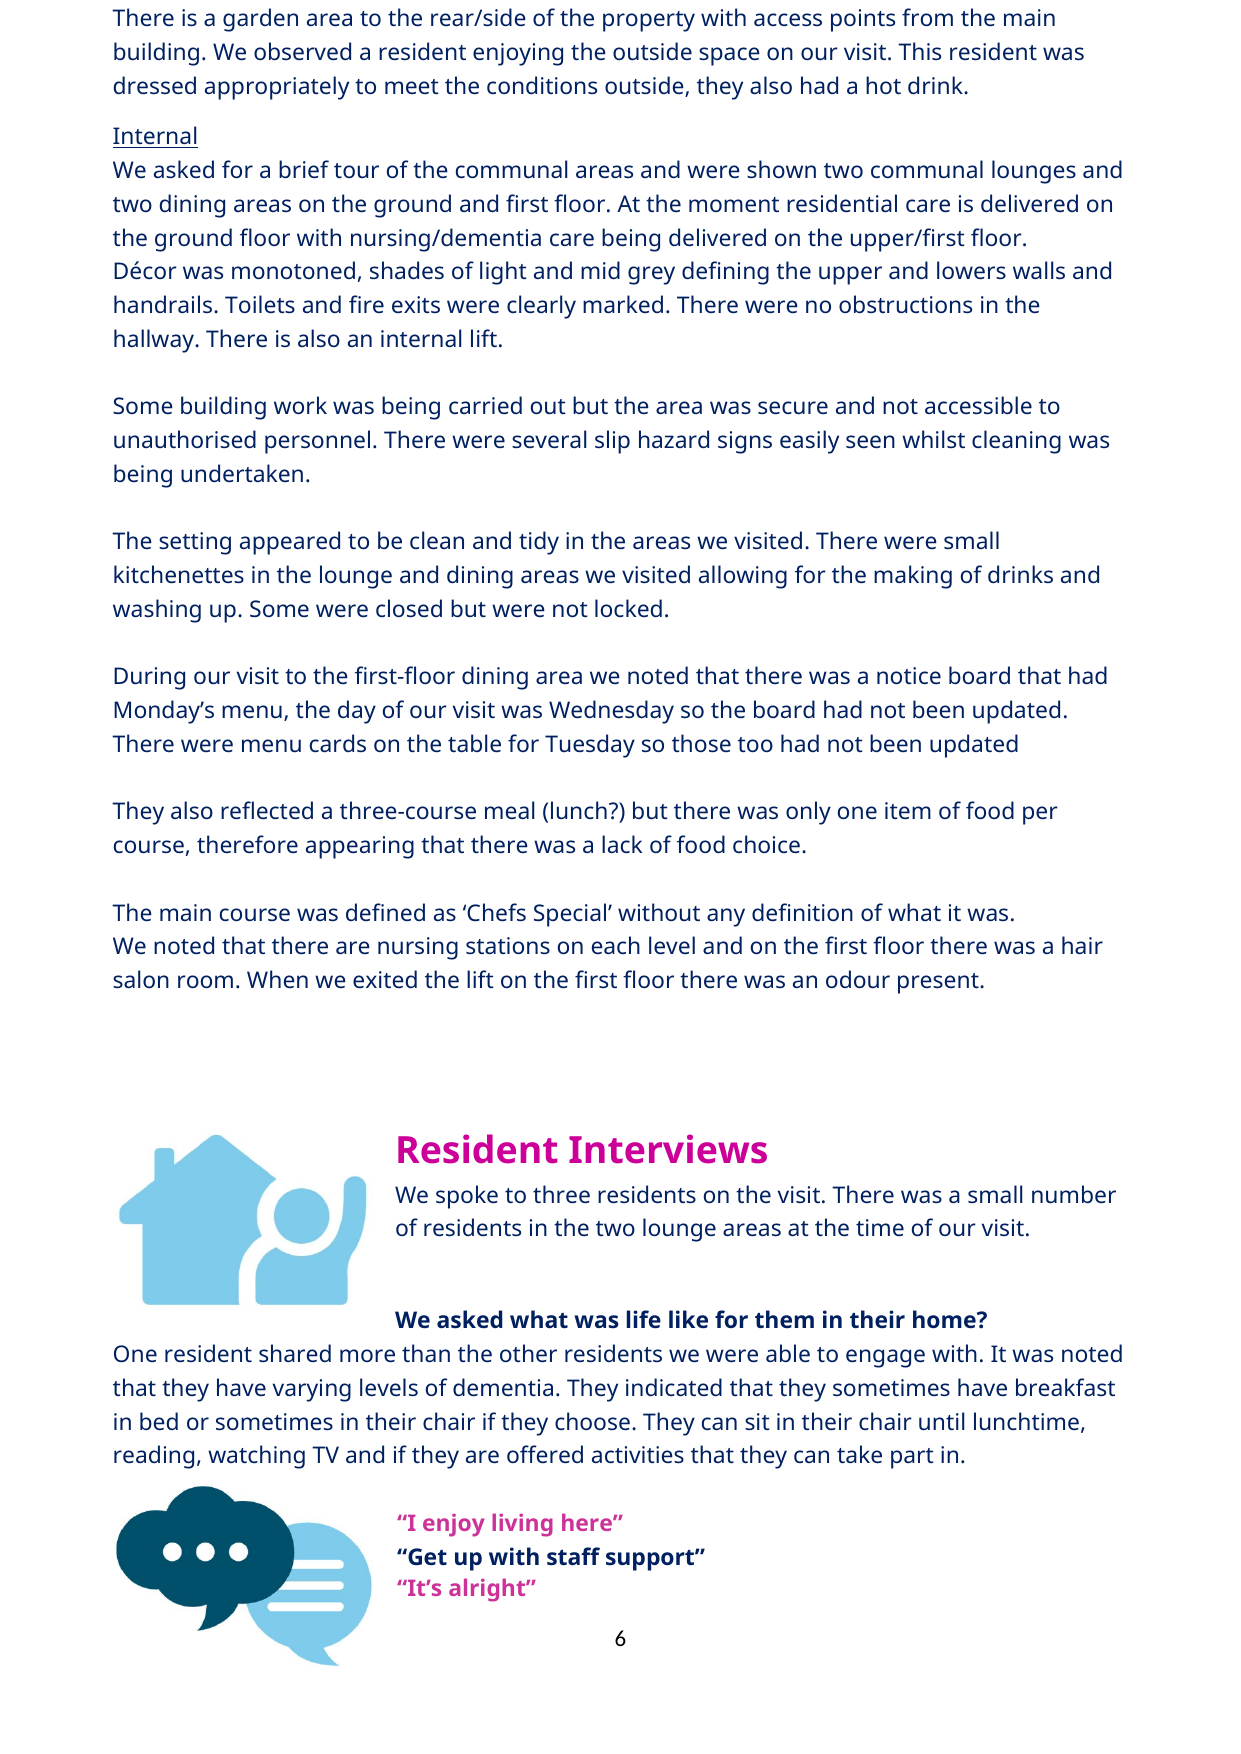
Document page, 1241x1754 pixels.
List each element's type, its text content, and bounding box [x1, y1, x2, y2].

text “Get up with staff support” [381, 1541, 1128, 1572]
text The main course was defined as ‘Chefs Special’ without any definition of what it was. [112, 896, 1128, 928]
text Some building work was being carried out but the area was secure and not accessible to unauthorised personnel. There were several slip hazard signs easily seen whilst cleaning was being undertaken. [112, 390, 1128, 489]
text Resident Interviews [112, 1123, 1128, 1174]
picture [112, 1125, 376, 1313]
text We asked for a brief tour of the communal areas and were shown two communal lounges and two dining areas on the ground and first floor. At the moment residential care is delivered on the ground floor with nursing/dementia care being delivered on the upper/first floor. [112, 154, 1128, 253]
text “It’s alright” [381, 1572, 1128, 1603]
text There is a garden area to the rear/side of the property with access points from the main building. We observed a resident enjoying the outside space on our visit. This resident was dressed appropriately to meet the conditions outside, they also had a hot drink. [112, 2, 1128, 101]
text They also reflected a three-course meal (lunch?) but there was only one item of food per course, therefore appearing that there was a lack of food choice. [112, 795, 1128, 860]
text We spoke to three residents on the visit. There was a small number of residents in the two lounge areas at the time of our visit. [376, 1178, 1128, 1243]
text “I enjoy living here” [381, 1507, 1128, 1538]
text We noted that there are nursing stations on each level and on the first floor there was a hair salon room. When we exited the lift on the first floor there was an odour present. [112, 930, 1128, 995]
text Décor was monotoned, shades of light and mid grey defining the upper and lowers walls and handrails. Toilets and fire exits were clearly marked. There were no obstructions in the hallway. There is also an internal lift. [112, 255, 1128, 354]
text During our visit to the first-floor dining area we noted that there was a notice board that had Monday’s menu, the day of our visit was Wednesday so the board had not been updated. There were menu cards on the table for Tuesday so those too had not been updated [112, 660, 1128, 759]
picture [112, 1475, 381, 1675]
text One resident shared more than the other residents we were able to engage with. It was noted that they have varying levels of dementia. They indicated that they sometimes have breakfast in bed or sometimes in their chair if they choose. They can sit in their chair until lunchtime, reading, watching TV and if they are offered activities that they can take part in. [112, 1338, 1128, 1471]
text The setting appeared to be clean and tidy in the areas we visited. There were small kitchenettes in the lounge and dining areas we visited allowing for the making of drinks and washing up. Some were closed but were not locked. [112, 525, 1128, 624]
text We asked what was life like for them in their home? [112, 1304, 1128, 1336]
text Internal [112, 120, 1128, 151]
